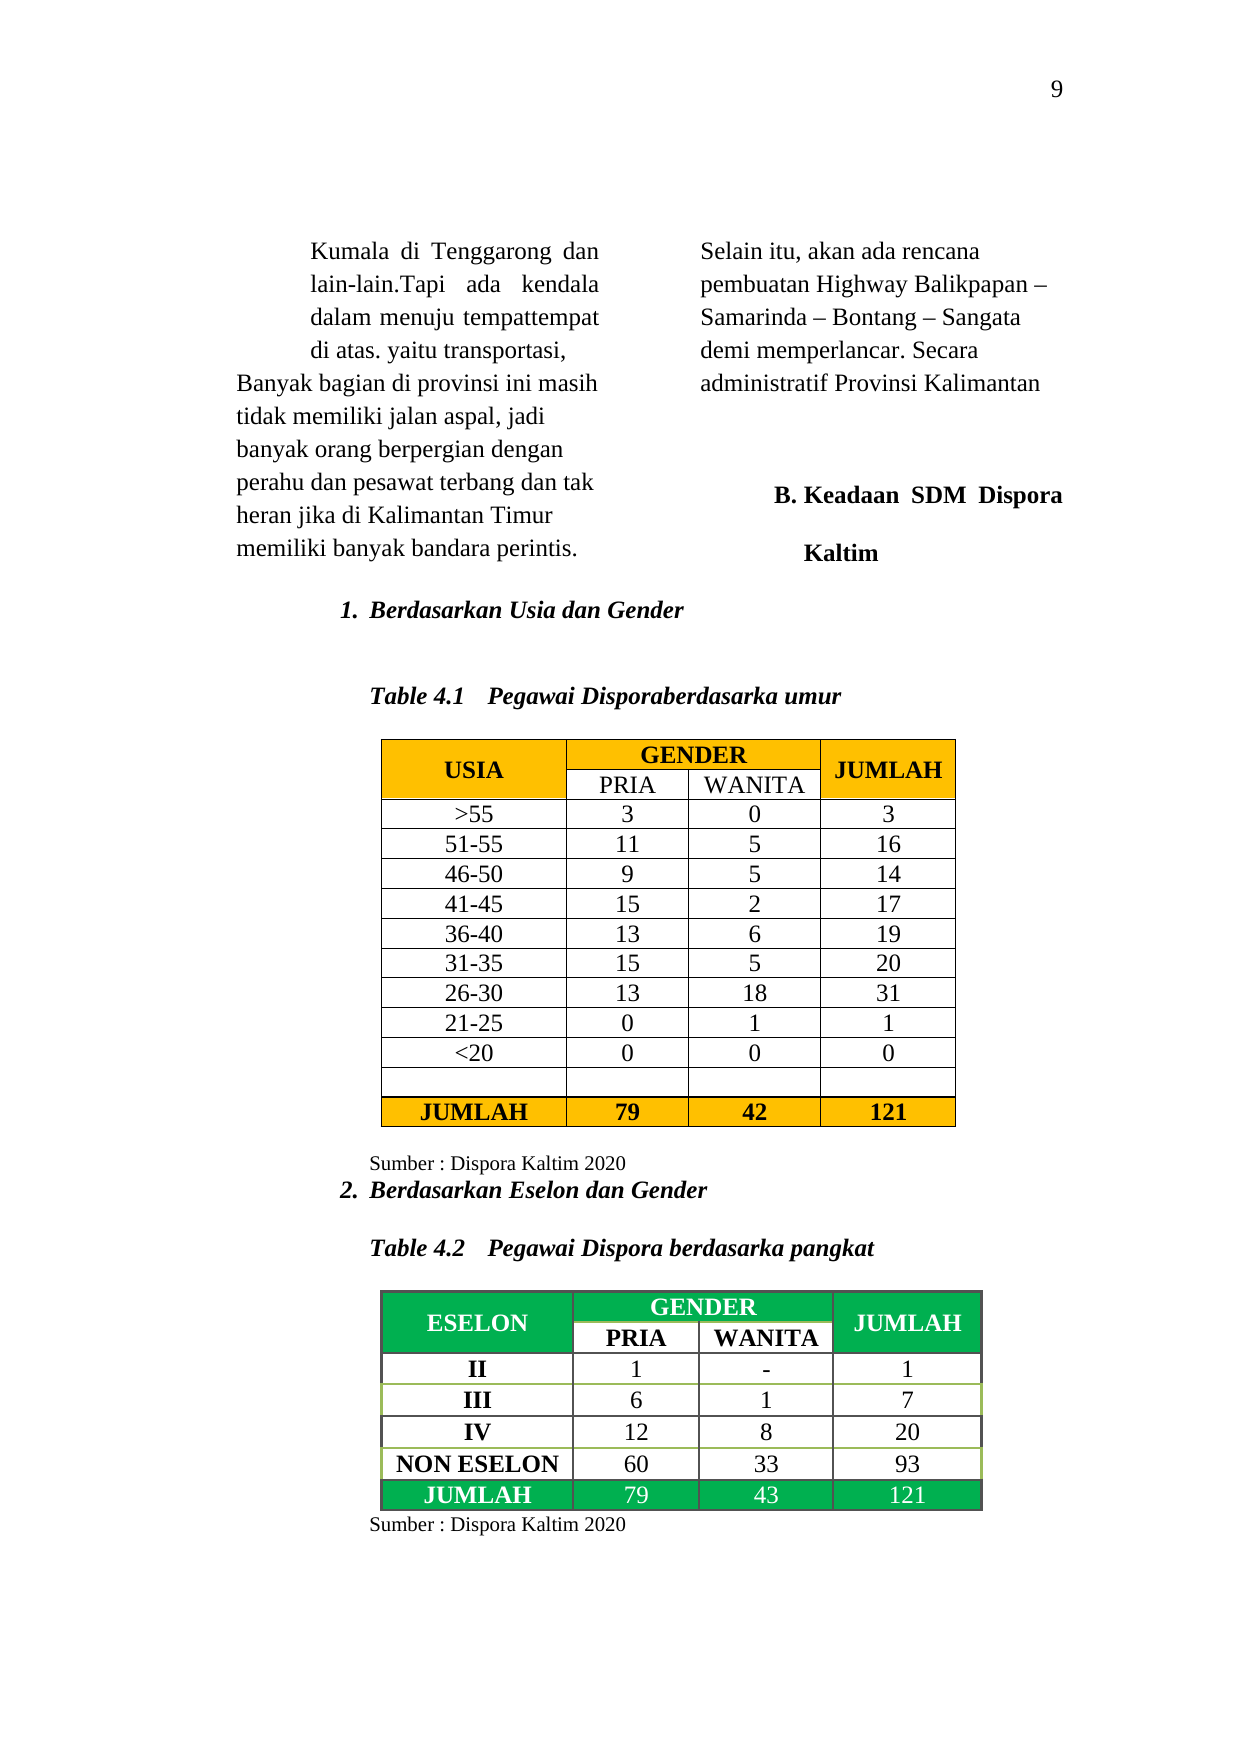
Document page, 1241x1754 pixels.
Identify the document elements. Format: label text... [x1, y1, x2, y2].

table_cell >55 [382, 800, 566, 828]
table_cell NON ESELON [383, 1449, 572, 1478]
table_cell 6 [574, 1385, 698, 1415]
table_cell JUMLAH [383, 1481, 572, 1509]
list Table 4.2 Pegawai Dispora berdasarka pangkat [369, 1233, 1063, 1262]
text Table 4.1 Pegawai Disporaberdasarka umur [236, 681, 1063, 710]
table_cell 9 [567, 859, 688, 888]
list Sumber : Dispora Kaltim 2020 [369, 1511, 1063, 1536]
table_cell 6 [689, 919, 820, 947]
table_cell 36-40 [382, 919, 566, 947]
table_cell 13 [567, 978, 688, 1007]
table_cell 93 [834, 1449, 980, 1478]
list Sumber : Dispora Kaltim 2020 [369, 1151, 1063, 1175]
table_cell 33 [700, 1449, 832, 1478]
table_cell 121 [821, 1098, 955, 1126]
table_cell 3 [821, 800, 955, 828]
table_cell 0 [567, 1008, 688, 1037]
table_cell 15 [567, 889, 688, 918]
table_cell III [383, 1385, 572, 1415]
table_cell 26-30 [382, 978, 566, 1007]
table_cell 19 [821, 919, 955, 947]
table_cell IV [383, 1417, 572, 1447]
table_cell 0 [689, 800, 820, 828]
table_cell 5 [689, 949, 820, 977]
table_cell [382, 1068, 566, 1096]
table_cell 12 [574, 1417, 698, 1447]
text Banyak bagian di provinsi ini masih tidak memiliki jalan aspal, jadi banyak orang berpergian dengan perahu dan pesawat terbang dan tak heran jika di Kalimantan Timur memiliki banyak bandara perintis. Selain itu, akan ada rencana pembuatan Highway Balikpapan – Samarinda – Bontang – Sangata demi memperlancar. Secara administratif Provinsi Kalimantan [236, 368, 599, 562]
table_cell 5 [689, 829, 820, 858]
table_cell 15 [567, 949, 688, 977]
table_header GENDER [574, 1293, 832, 1321]
table_cell 46-50 [382, 859, 566, 888]
table_cell 51-55 [382, 829, 566, 858]
table_cell 1 [689, 1008, 820, 1037]
table_cell 121 [834, 1481, 980, 1509]
table_cell 17 [821, 889, 955, 918]
table_cell 1 [700, 1385, 832, 1415]
table_cell 13 [567, 919, 688, 947]
table_cell 31 [821, 978, 955, 1007]
table_cell 16 [821, 829, 955, 858]
table_cell 1 [834, 1354, 980, 1383]
table_header ESELON [383, 1293, 572, 1352]
table_cell [821, 1068, 955, 1096]
table_cell 0 [821, 1038, 955, 1067]
table_cell WANITA [689, 770, 820, 798]
table_cell [567, 1068, 688, 1096]
table_cell 7 [834, 1385, 980, 1415]
table_cell PRIA [567, 770, 688, 798]
table_header JUMLAH [821, 740, 955, 798]
table_cell 14 [821, 859, 955, 888]
table_cell 42 [689, 1098, 820, 1126]
table_cell 5 [689, 859, 820, 888]
table_cell 79 [567, 1098, 688, 1126]
table_cell PRIA [574, 1323, 698, 1352]
table_cell 31-35 [382, 949, 566, 977]
list Berdasarkan Usia dan Gender [340, 595, 1063, 624]
table_cell 8 [700, 1417, 832, 1447]
table_cell 0 [689, 1038, 820, 1067]
table_cell JUMLAH [382, 1098, 566, 1126]
list Keadaan SDM Dispora Kaltim [774, 480, 1063, 566]
table_cell - [700, 1354, 832, 1383]
table_cell 21-25 [382, 1008, 566, 1037]
table_cell 41-45 [382, 889, 566, 918]
table_cell <20 [382, 1038, 566, 1067]
table_cell 79 [574, 1481, 698, 1509]
table_header GENDER [567, 740, 820, 769]
table_cell 11 [567, 829, 688, 858]
table_cell [689, 1068, 820, 1096]
table_cell 18 [689, 978, 820, 1007]
table_cell 20 [821, 949, 955, 977]
list Berdasarkan Eselon dan Gender [340, 1175, 1063, 1204]
table_cell 1 [821, 1008, 955, 1037]
table_header USIA [382, 740, 566, 798]
table_cell 43 [700, 1481, 832, 1509]
table_cell 1 [574, 1354, 698, 1383]
table_cell 0 [567, 1038, 688, 1067]
table_cell WANITA [700, 1323, 832, 1352]
table_cell 20 [834, 1417, 980, 1447]
table_cell 2 [689, 889, 820, 918]
text Banyak bagian di provinsi ini masih tidak memiliki jalan aspal, jadi banyak orang berpergian dengan perahu dan pesawat terbang dan tak heran jika di Kalimantan Timur memiliki banyak bandara perintis. Selain itu, akan ada rencana pembuatan Highway Balikpapan – Samarinda – Bontang – Sangata demi memperlancar. Secara administratif Provinsi Kalimantan [700, 236, 1063, 397]
table_header JUMLAH [834, 1293, 980, 1352]
table_cell 3 [567, 800, 688, 828]
table_cell II [383, 1354, 572, 1383]
table_cell 60 [574, 1449, 698, 1478]
